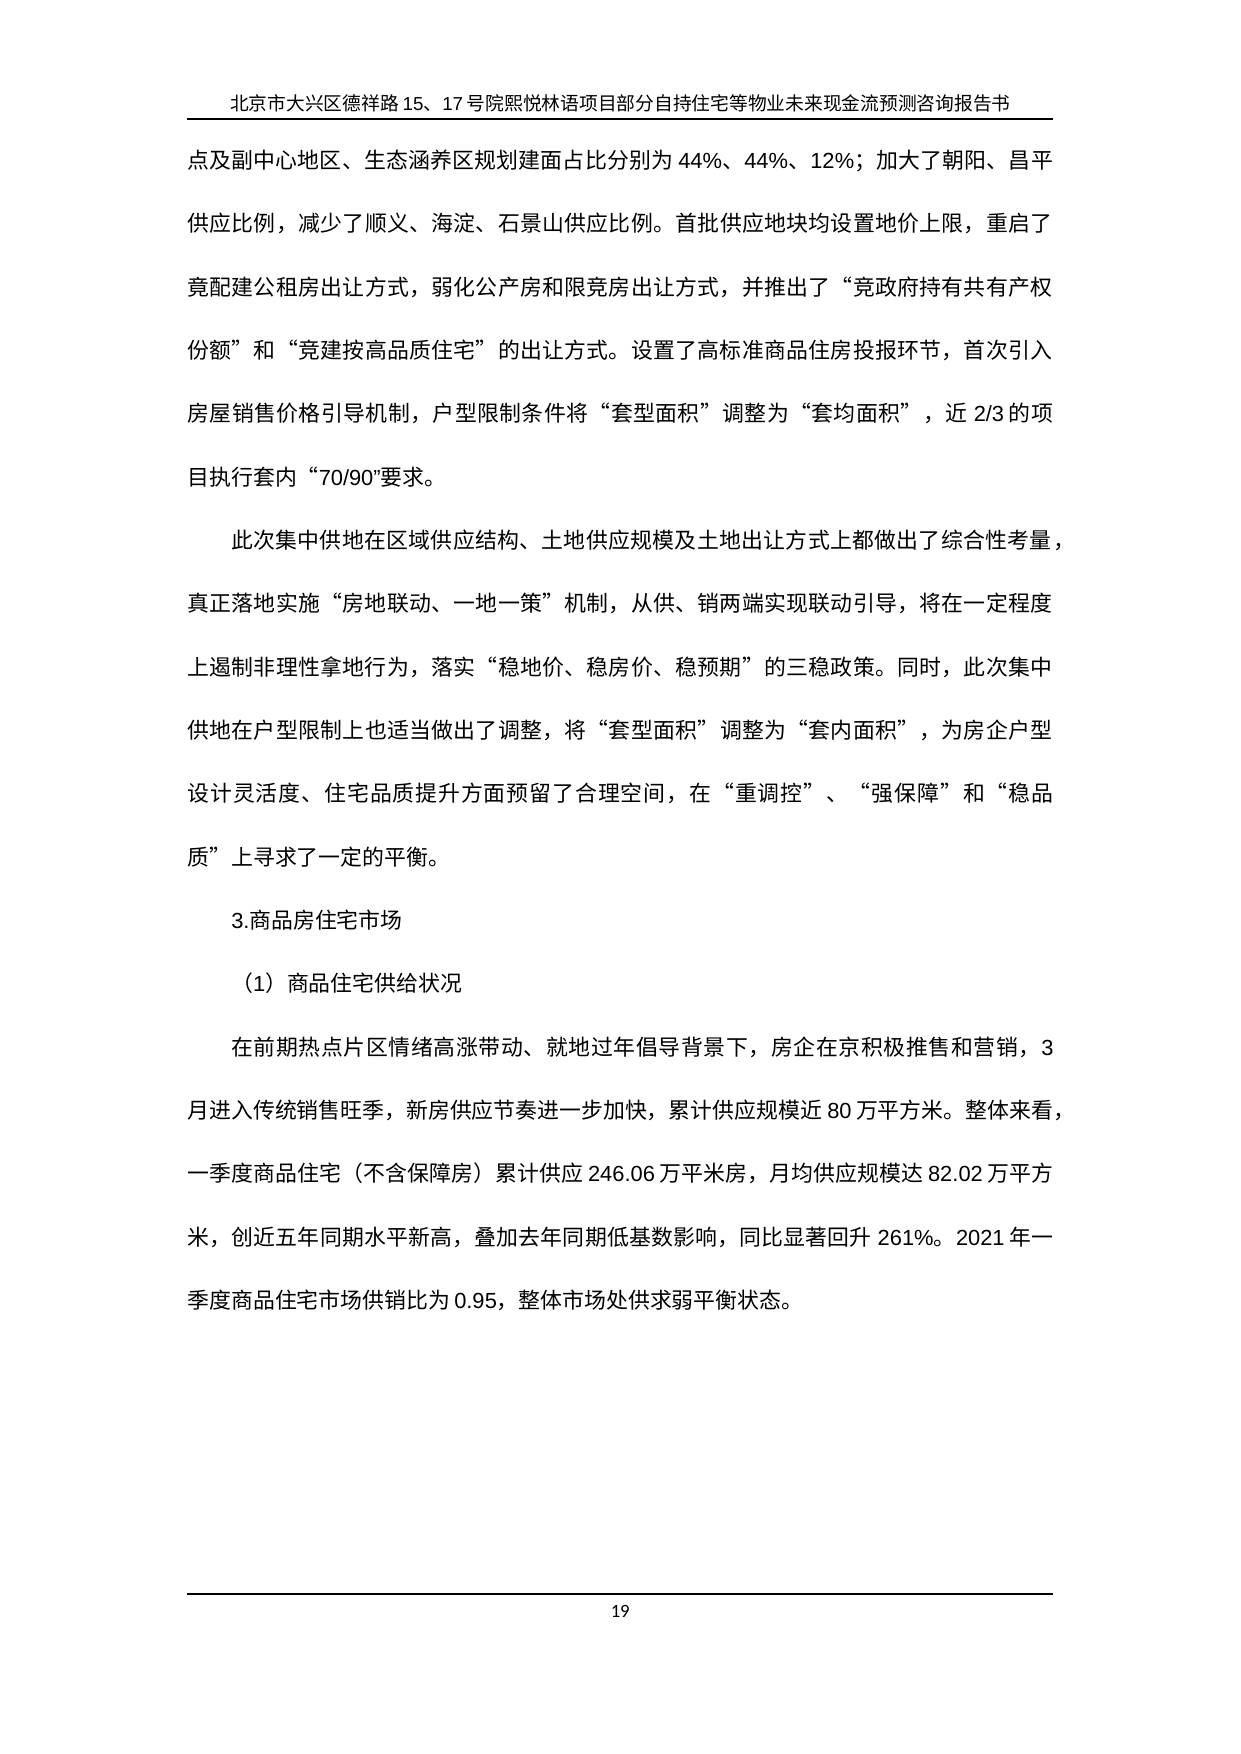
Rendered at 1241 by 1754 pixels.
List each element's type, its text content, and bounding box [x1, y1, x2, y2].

text （1）商品住宅供给状况 [187, 966, 1053, 998]
text 3.商品房住宅市场 [187, 903, 1053, 935]
text 在前期热点片区情绪高涨带动、就地过年倡导背景下，房企在京积极推售和营销，3月进入传统销售旺季，新房供应节奏进一步加快，累计供应规模近80万平方米。整体来看，一季度商品住宅（不含保障房）累计供应246.06万平米房，月均供应规模达82.02万平方米，创近五年同期水平新高，叠加去年同期低基数影响，同比显著回升261%。2021年一季度商品住宅市场供销比为0.95，整体市场处供求弱平衡状态。 [187, 1030, 1053, 1315]
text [187, 143, 1053, 491]
text 此次集中供地在区域供应结构、土地供应规模及土地出让方式上都做出了综合性考量，真正落地实施“房地联动、一地一策”机制，从供、销两端实现联动引导，将在一定程度上遏制非理性拿地行为，落实“稳地价、稳房价、稳预期”的三稳政策。同时，此次集中供地在户型限制上也适当做出了调整，将“套型面积”调整为“套内面积”，为房企户型设计灵活度、住宅品质提升方面预留了合理空间，在“重调控”、“强保障”和“稳品质”上寻求了一定的平衡。 [187, 523, 1053, 871]
